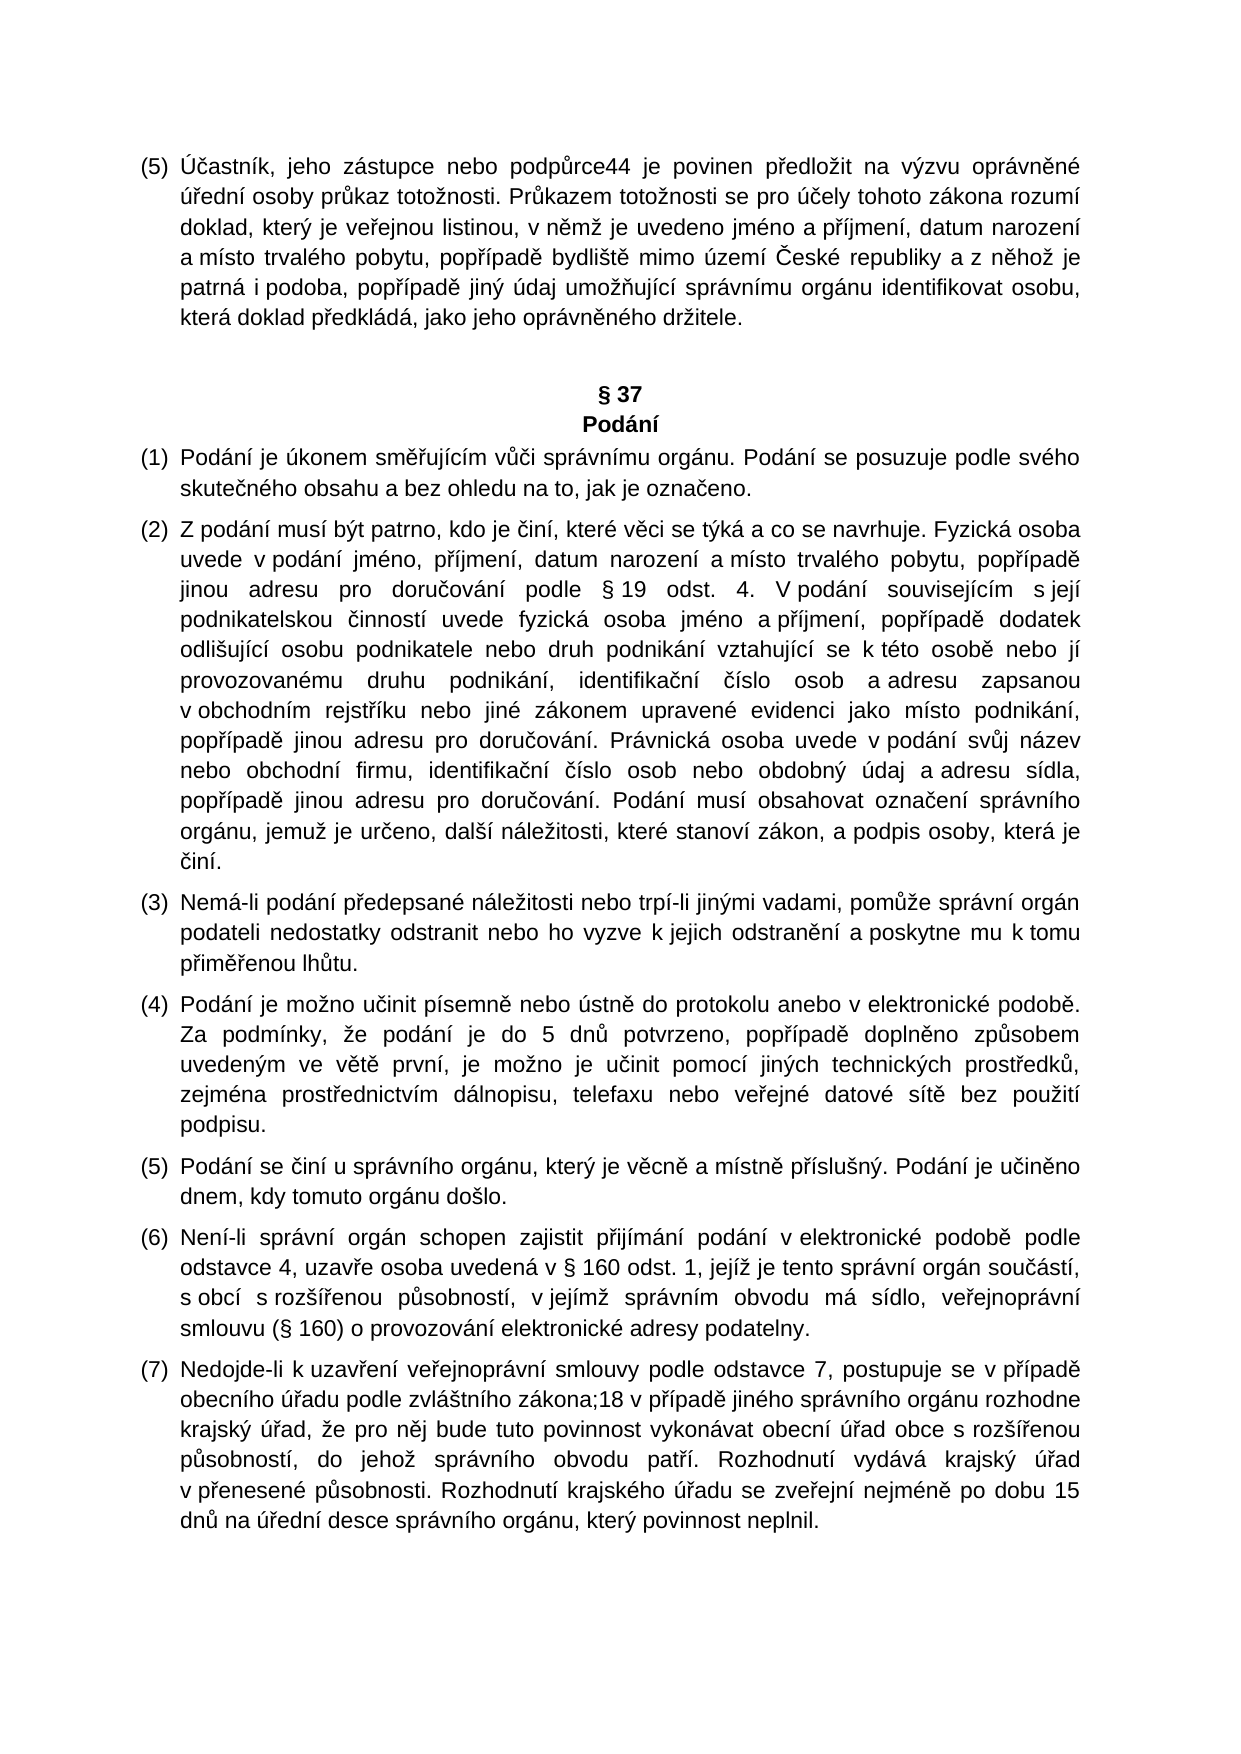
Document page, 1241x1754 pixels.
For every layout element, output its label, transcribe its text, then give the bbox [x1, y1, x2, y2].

table_cell Podání je možno učinit písemně nebo ústně do protokolu anebo v elektronické podobě. Za podmínky, že podání je do 5 dnů potvrzeno, popřípadě doplněno způsobem uvedeným ve větě první, je možno je učinit pomocí jiných technických prostředků, zejména prostřednictvím dálnopisu, telefaxu nebo veřejné datové sítě bez použití podpisu. [174, 988, 1082, 1149]
table_cell Z podání musí být patrno, kdo je činí, které věci se týká a co se navrhuje. Fyzická osoba uvede v podání jméno, příjmení, datum narození a místo trvalého pobytu, popřípadě jinou adresu pro doručování podle § 19 odst. 4. V podání souvisejícím s její podnikatelskou činností uvede fyzická osoba jméno a příjmení, popřípadě dodatek odlišující osobu podnikatele nebo druh podnikání vztahující se k této osobě nebo jí provozovanému druhu podnikání, identifikační číslo osob a adresu zapsanou v obchodním rejstříku nebo jiné zákonem upravené evidenci jako místo podnikání, popřípadě jinou adresu pro doručování. Právnická osoba uvede v podání svůj název nebo obchodní firmu, identifikační číslo osob nebo obdobný údaj a adresu sídla, popřípadě jinou adresu pro doručování. Podání musí obsahovat označení správního orgánu, jemuž je určeno, další náležitosti, které stanoví zákon, a podpis osoby, která je činí. [174, 513, 1082, 886]
table_header (1) [139, 441, 174, 512]
table_cell (3) [139, 886, 174, 987]
table_cell (5) [139, 150, 174, 342]
text § 37 [150, 381, 1090, 407]
text Podání [150, 411, 1090, 437]
table_cell Nedojde-li k uzavření veřejnoprávní smlouvy podle odstavce 7, postupuje se v případě obecního úřadu podle zvláštního zákona;18 v případě jiného správního orgánu rozhodne krajský úřad, že pro něj bude tuto povinnost vykonávat obecní úřad obce s rozšířenou působností, do jehož správního obvodu patří. Rozhodnutí vydává krajský úřad v přenesené působnosti. Rozhodnutí krajského úřadu se zveřejní nejméně po dobu 15 dnů na úřední desce správního orgánu, který povinnost neplnil. [174, 1353, 1082, 1545]
table_cell Nemá-li podání předepsané náležitosti nebo trpí-li jinými vadami, pomůže správní orgán podateli nedostatky odstranit nebo ho vyzve k jejich odstranění a poskytne mu k tomu přiměřenou lhůtu. [174, 886, 1082, 987]
table_cell Účastník, jeho zástupce nebo podpůrce44 je povinen předložit na výzvu oprávněné úřední osoby průkaz totožnosti. Průkazem totožnosti se pro účely tohoto zákona rozumí doklad, který je veřejnou listinou, v němž je uvedeno jméno a příjmení, datum narození a místo trvalého pobytu, popřípadě bydliště mimo území České republiky a z něhož je patrná i podoba, popřípadě jiný údaj umožňující správnímu orgánu identifikovat osobu, která doklad předkládá, jako jeho oprávněného držitele. [174, 150, 1082, 342]
table_cell (2) [139, 513, 174, 886]
table_cell Podání se činí u správního orgánu, který je věcně a místně příslušný. Podání je učiněno dnem, kdy tomuto orgánu došlo. [174, 1150, 1082, 1221]
table_header Podání je úkonem směřujícím vůči správnímu orgánu. Podání se posuzuje podle svého skutečného obsahu a bez ohledu na to, jak je označeno. [174, 441, 1082, 512]
table_cell (7) [139, 1353, 174, 1545]
table_cell (6) [139, 1221, 174, 1353]
table_cell (4) [139, 988, 174, 1149]
table_cell Není-li správní orgán schopen zajistit přijímání podání v elektronické podobě podle odstavce 4, uzavře osoba uvedená v § 160 odst. 1, jejíž je tento správní orgán součástí, s obcí s rozšířenou působností, v jejímž správním obvodu má sídlo, veřejnoprávní smlouvu (§ 160) o provozování elektronické adresy podatelny. [174, 1221, 1082, 1353]
table_cell (5) [139, 1150, 174, 1221]
